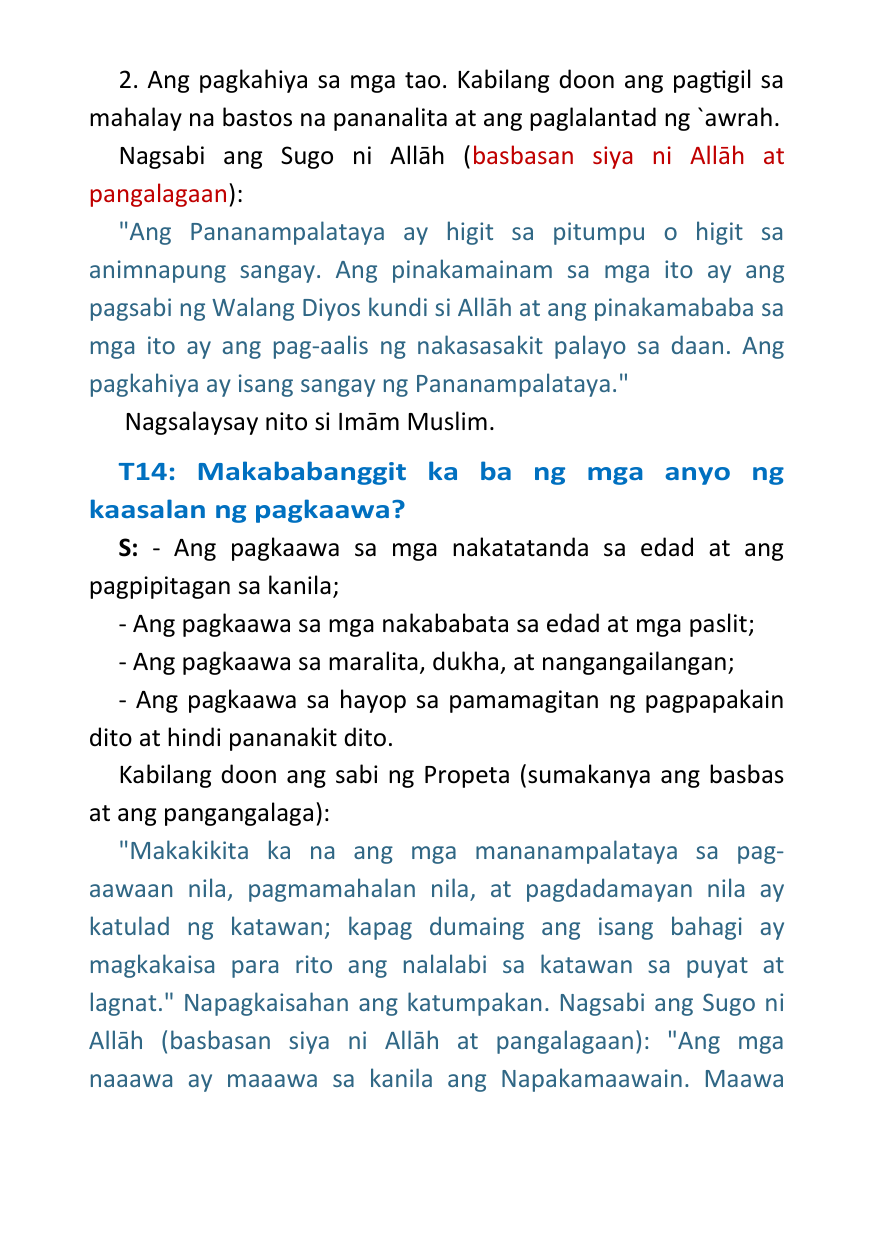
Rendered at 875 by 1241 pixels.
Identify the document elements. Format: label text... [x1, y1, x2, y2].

text "Ang Pananampalataya ay higit sa pitumpu o higit sa animnapung sangay. Ang pinakamainam sa mga ito ay ang pagsabi ng Walang Diyos kundi si Allāh at ang pinakamababa sa mga ito ay ang pag-aalis ng nakasasakit palayo sa daan. Ang pagkahiya ay isang sangay ng Pananampalataya." [89, 214, 785, 399]
text Nagsabi ang Sugo ni Allāh (basbasan siya ni Allāh at pangalagaan): [89, 138, 785, 209]
subtitle T14: Makababanggit ka ba ng mga anyo ng kaasalan ng pagkaawa? [89, 454, 785, 525]
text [89, 833, 785, 1094]
text Nagsalaysay nito si Imām Muslim. [89, 404, 785, 437]
text 2. Ang pagkahiya sa mga tao. Kabilang doon ang pagtigil sa mahalay na bastos na pananalita at ang paglalantad ng `awrah. [89, 63, 785, 133]
text - Ang pagkaawa sa mga nakababata sa edad at mga paslit; [89, 606, 785, 639]
text S: - Ang pagkaawa sa mga nakatatanda sa edad at ang pagpipitagan sa kanila; [89, 530, 785, 601]
text - Ang pagkaawa sa maralita, dukha, at nangangailangan; [89, 644, 785, 677]
text - Ang pagkaawa sa hayop sa pamamagitan ng pagpapakain dito at hindi pananakit dito. [89, 682, 785, 753]
text Kabilang doon ang sabi ng Propeta (sumakanya ang basbas at ang pangangalaga): [89, 758, 785, 828]
